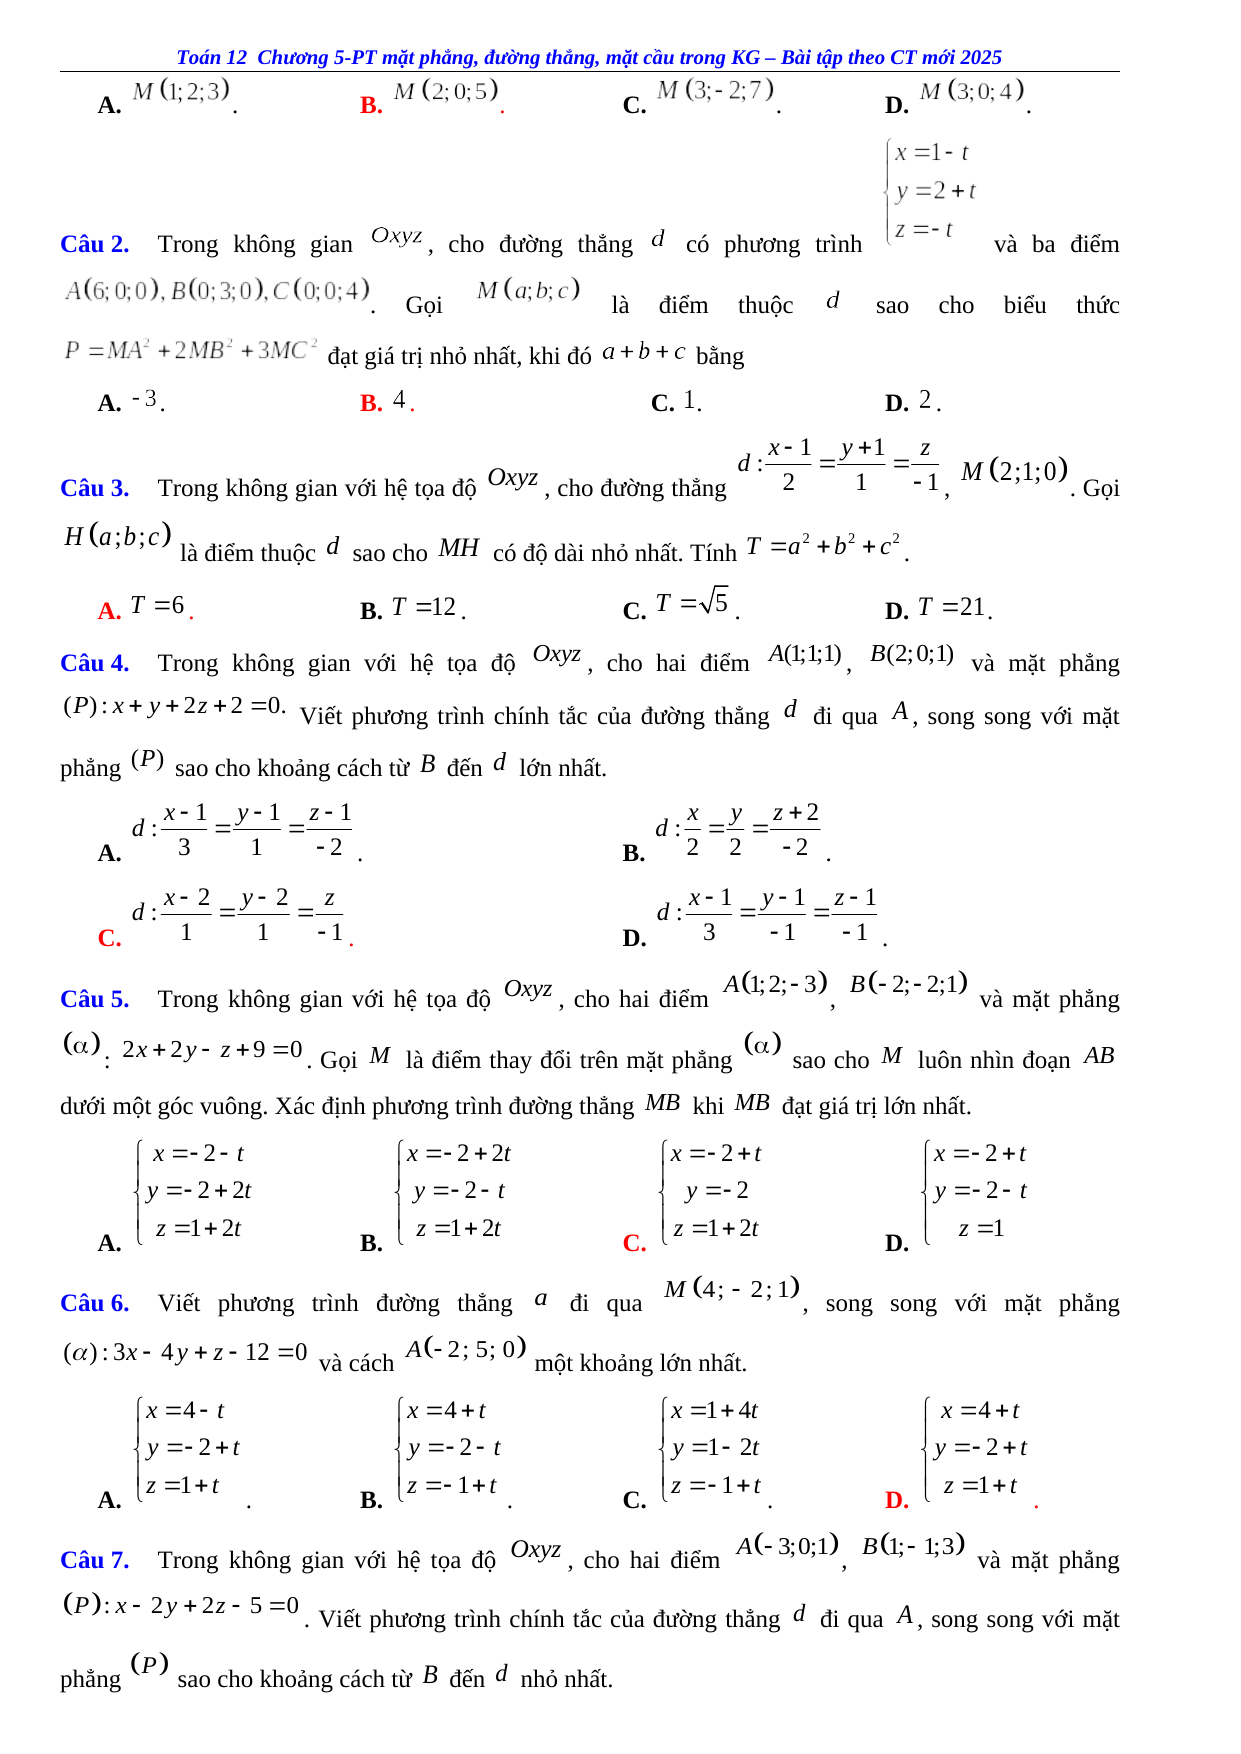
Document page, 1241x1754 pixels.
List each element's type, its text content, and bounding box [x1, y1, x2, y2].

list Trong không gian với hệ tọa độ , cho hai điểm , và mặt phẳng Viết phương trình chính tắc của đường thẳng đi qua , song song với mặt phẳng sao cho khoảng cách từ đến lớn nhất. [60, 639, 1120, 782]
text A. . B. . C. . D. . [60, 581, 1120, 625]
text A. B. C. D. [60, 1134, 1120, 1257]
text C. . D. . [60, 881, 1120, 951]
list Trong không gian , cho đường thẳng có phương trình và ba điểm . Gọi là điểm thuộc sao cho biểu thức đạt giá trị nhỏ nhất, khi đó bằng [60, 133, 1120, 369]
text A. . B. . C. . D. . [60, 384, 1120, 417]
list Viết phương trình đường thẳng đi qua , song song với mặt phẳng và cách một khoảng lớn nhất. [60, 1271, 1120, 1376]
text A. . B. . [60, 796, 1120, 867]
list Trong không gian với hệ tọa độ , cho đường thẳng , . Gọi là điểm thuộc sao cho có độ dài nhỏ nhất. Tính . [60, 431, 1120, 566]
list Trong không gian với hệ tọa độ , cho hai điểm , và mặt phẳng : . Gọi là điểm thay đổi trên mặt phẳng sao cho luôn nhìn đoạn dưới một góc vuông. Xác định phương trình đường thẳng khi đạt giá trị lớn nhất. [60, 966, 1120, 1119]
list A. . B. . C. . D. . [60, 72, 1120, 119]
list Trong không gian với hệ tọa độ , cho hai điểm , và mặt phẳng . Viết phương trình chính tắc của đường thẳng đi qua , song song với mặt phẳng sao cho khoảng cách từ đến nhỏ nhất. [60, 1528, 1120, 1693]
list A. . B. . C. . D. . [60, 1391, 1120, 1514]
